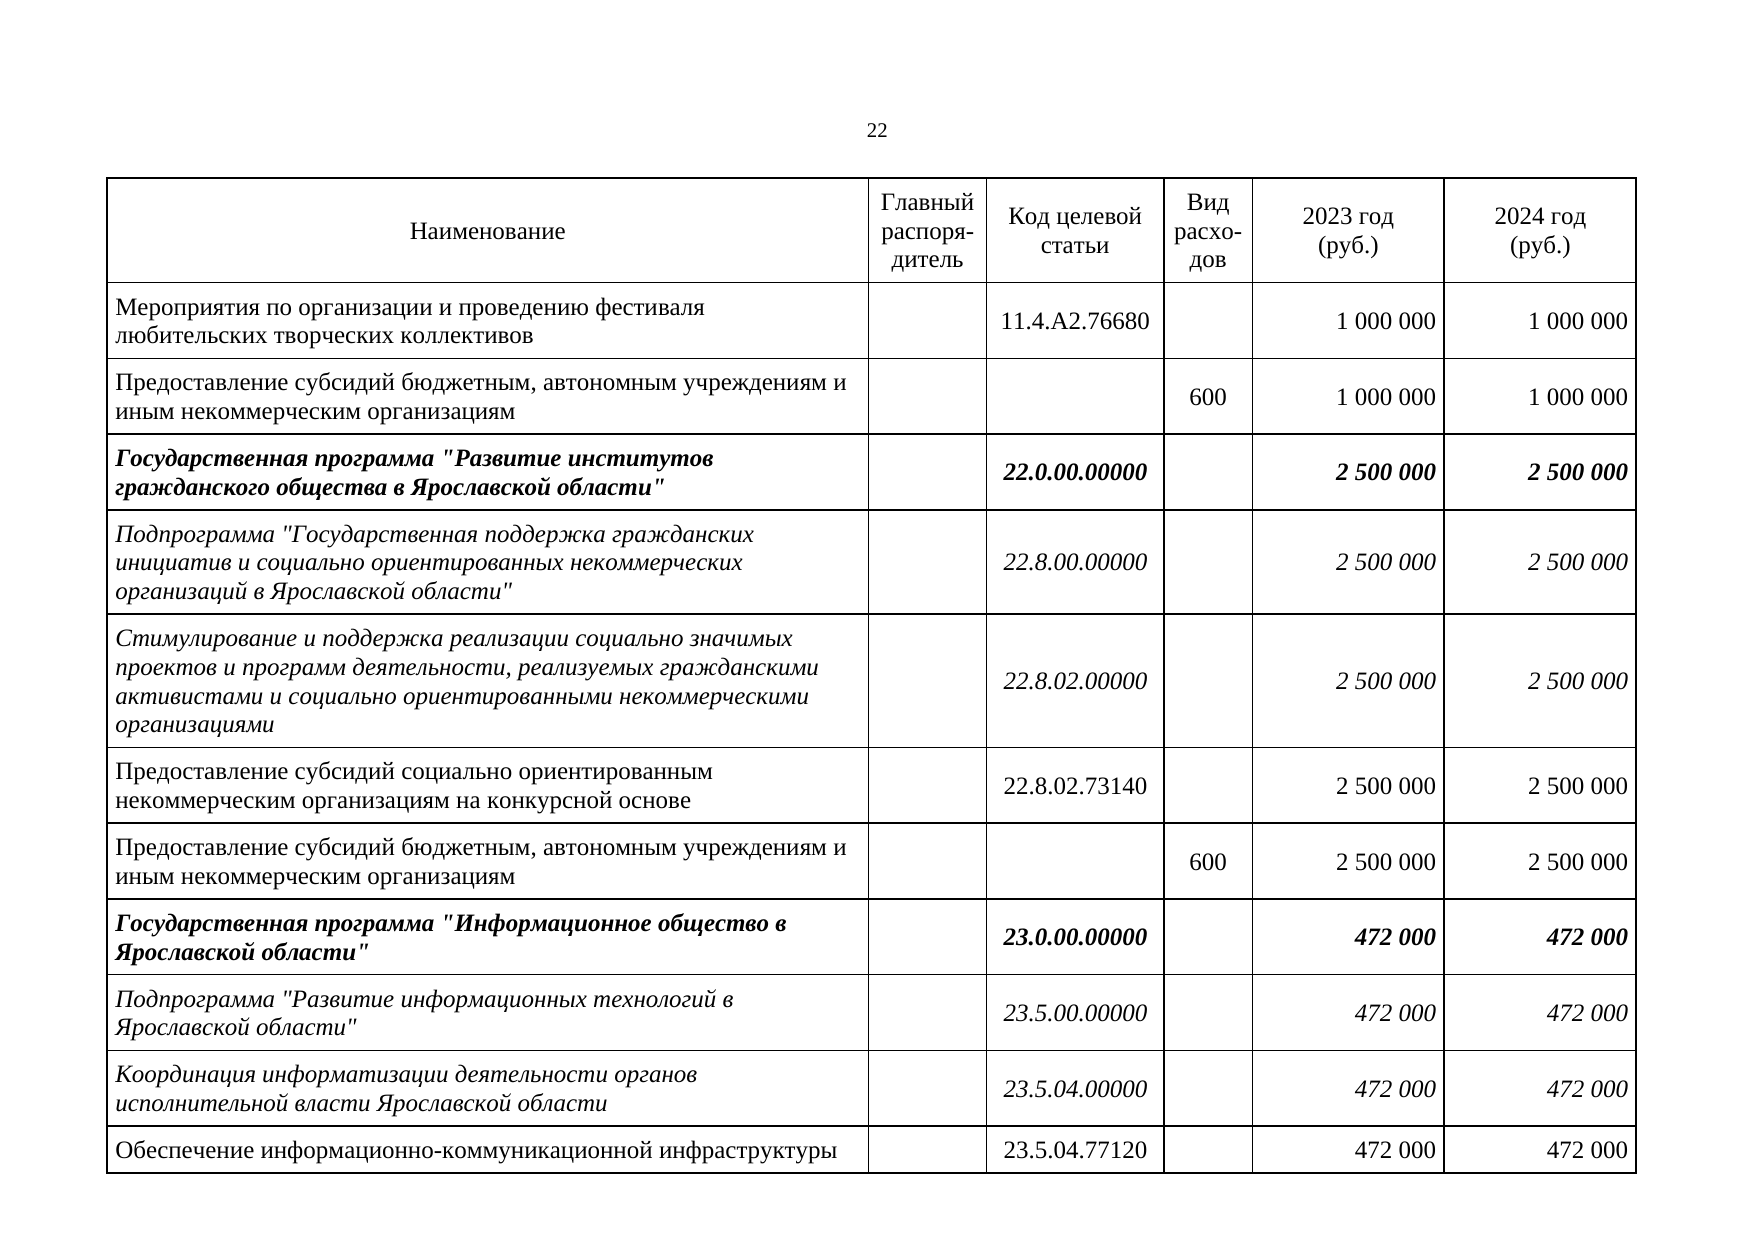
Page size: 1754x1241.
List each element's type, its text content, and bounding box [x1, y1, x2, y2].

table_cell Координация информатизации деятельности органов исполнительной власти Ярославской области [108, 1051, 868, 1125]
table_cell Предоставление субсидий социально ориентированным некоммерческим организациям на конкурсной основе [108, 748, 868, 822]
table_cell 2 500 000 [1253, 615, 1443, 747]
table_cell 600 [1165, 824, 1252, 898]
table_cell 472 000 [1253, 1051, 1443, 1125]
table_cell 472 000 [1253, 900, 1443, 974]
table_cell [869, 900, 986, 974]
table_cell Стимулирование и поддержка реализации социально значимых проектов и программ деятельности, реализуемых гражданскими активистами и социально ориентированными некоммерческими организациями [108, 615, 868, 747]
table_cell [869, 824, 986, 898]
table_cell 2 500 000 [1253, 824, 1443, 898]
table_cell [987, 359, 1163, 433]
table_cell [1165, 900, 1252, 974]
table_header Наименование [108, 179, 868, 282]
table_cell 2 500 000 [1445, 748, 1635, 822]
table_cell [1165, 975, 1252, 1049]
table_cell 2 500 000 [1253, 511, 1443, 613]
table_cell 472 000 [1253, 1127, 1443, 1172]
table_cell 600 [1165, 359, 1252, 433]
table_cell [108, 1127, 868, 1172]
table_cell 2 500 000 [1445, 511, 1635, 613]
table_header Код целевой статьи [987, 179, 1163, 282]
table_cell [869, 748, 986, 822]
table_cell [1165, 283, 1252, 357]
table_cell 23.5.00.00000 [987, 975, 1163, 1049]
table_cell [869, 615, 986, 747]
table_cell 2 500 000 [1445, 824, 1635, 898]
table_cell Государственная программа "Развитие институтов гражданского общества в Ярославской области" [108, 435, 868, 509]
table_cell [869, 359, 986, 433]
table_cell 2 500 000 [1253, 748, 1443, 822]
table_cell 472 000 [1445, 1127, 1635, 1172]
table_cell 23.5.04.00000 [987, 1051, 1163, 1125]
table_cell 472 000 [1253, 975, 1443, 1049]
table_cell Государственная программа "Информационное общество в Ярославской области" [108, 900, 868, 974]
table_cell [869, 435, 986, 509]
table_cell 22.8.02.00000 [987, 615, 1163, 747]
table_cell 22.8.00.00000 [987, 511, 1163, 613]
table_cell [1165, 615, 1252, 747]
table_cell [987, 824, 1163, 898]
table_cell 472 000 [1445, 1051, 1635, 1125]
table_cell [1165, 748, 1252, 822]
table_cell Подпрограмма "Государственная поддержка гражданских инициатив и социально ориентированных некоммерческих организаций в Ярославской области" [108, 511, 868, 613]
table_cell 1 000 000 [1445, 359, 1635, 433]
table_cell 1 000 000 [1253, 283, 1443, 357]
table_cell [1165, 511, 1252, 613]
table_cell 2 500 000 [1445, 435, 1635, 509]
table_cell 2 500 000 [1445, 615, 1635, 747]
table_cell Мероприятия по организации и проведению фестиваля любительских творческих коллективов [108, 283, 868, 357]
table_header Главный распоря-дитель [869, 179, 986, 282]
table_cell [869, 283, 986, 357]
table_cell [869, 975, 986, 1049]
table_cell 11.4.A2.76680 [987, 283, 1163, 357]
table_cell 22.0.00.00000 [987, 435, 1163, 509]
table_header 2024 год (руб.) [1445, 179, 1635, 282]
table_cell 472 000 [1445, 975, 1635, 1049]
table_cell [869, 511, 986, 613]
table_cell [1165, 1051, 1252, 1125]
table_cell 23.0.00.00000 [987, 900, 1163, 974]
table_cell Предоставление субсидий бюджетным, автономным учреждениям и иным некоммерческим организациям [108, 359, 868, 433]
table_cell 1 000 000 [1253, 359, 1443, 433]
table_cell 472 000 [1445, 900, 1635, 974]
table_cell 23.5.04.77120 [987, 1127, 1163, 1172]
table_cell [1165, 1127, 1252, 1172]
table_cell [869, 1127, 986, 1172]
table_cell Предоставление субсидий бюджетным, автономным учреждениям и иным некоммерческим организациям [108, 824, 868, 898]
table_cell 1 000 000 [1445, 283, 1635, 357]
table_cell 22.8.02.73140 [987, 748, 1163, 822]
table_cell 2 500 000 [1253, 435, 1443, 509]
table_cell Подпрограмма "Развитие информационных технологий в Ярославской области" [108, 975, 868, 1049]
table_cell [1165, 435, 1252, 509]
table_header Вид расхо- дов [1165, 179, 1252, 282]
table_cell [869, 1051, 986, 1125]
table_header 2023 год (руб.) [1253, 179, 1443, 282]
